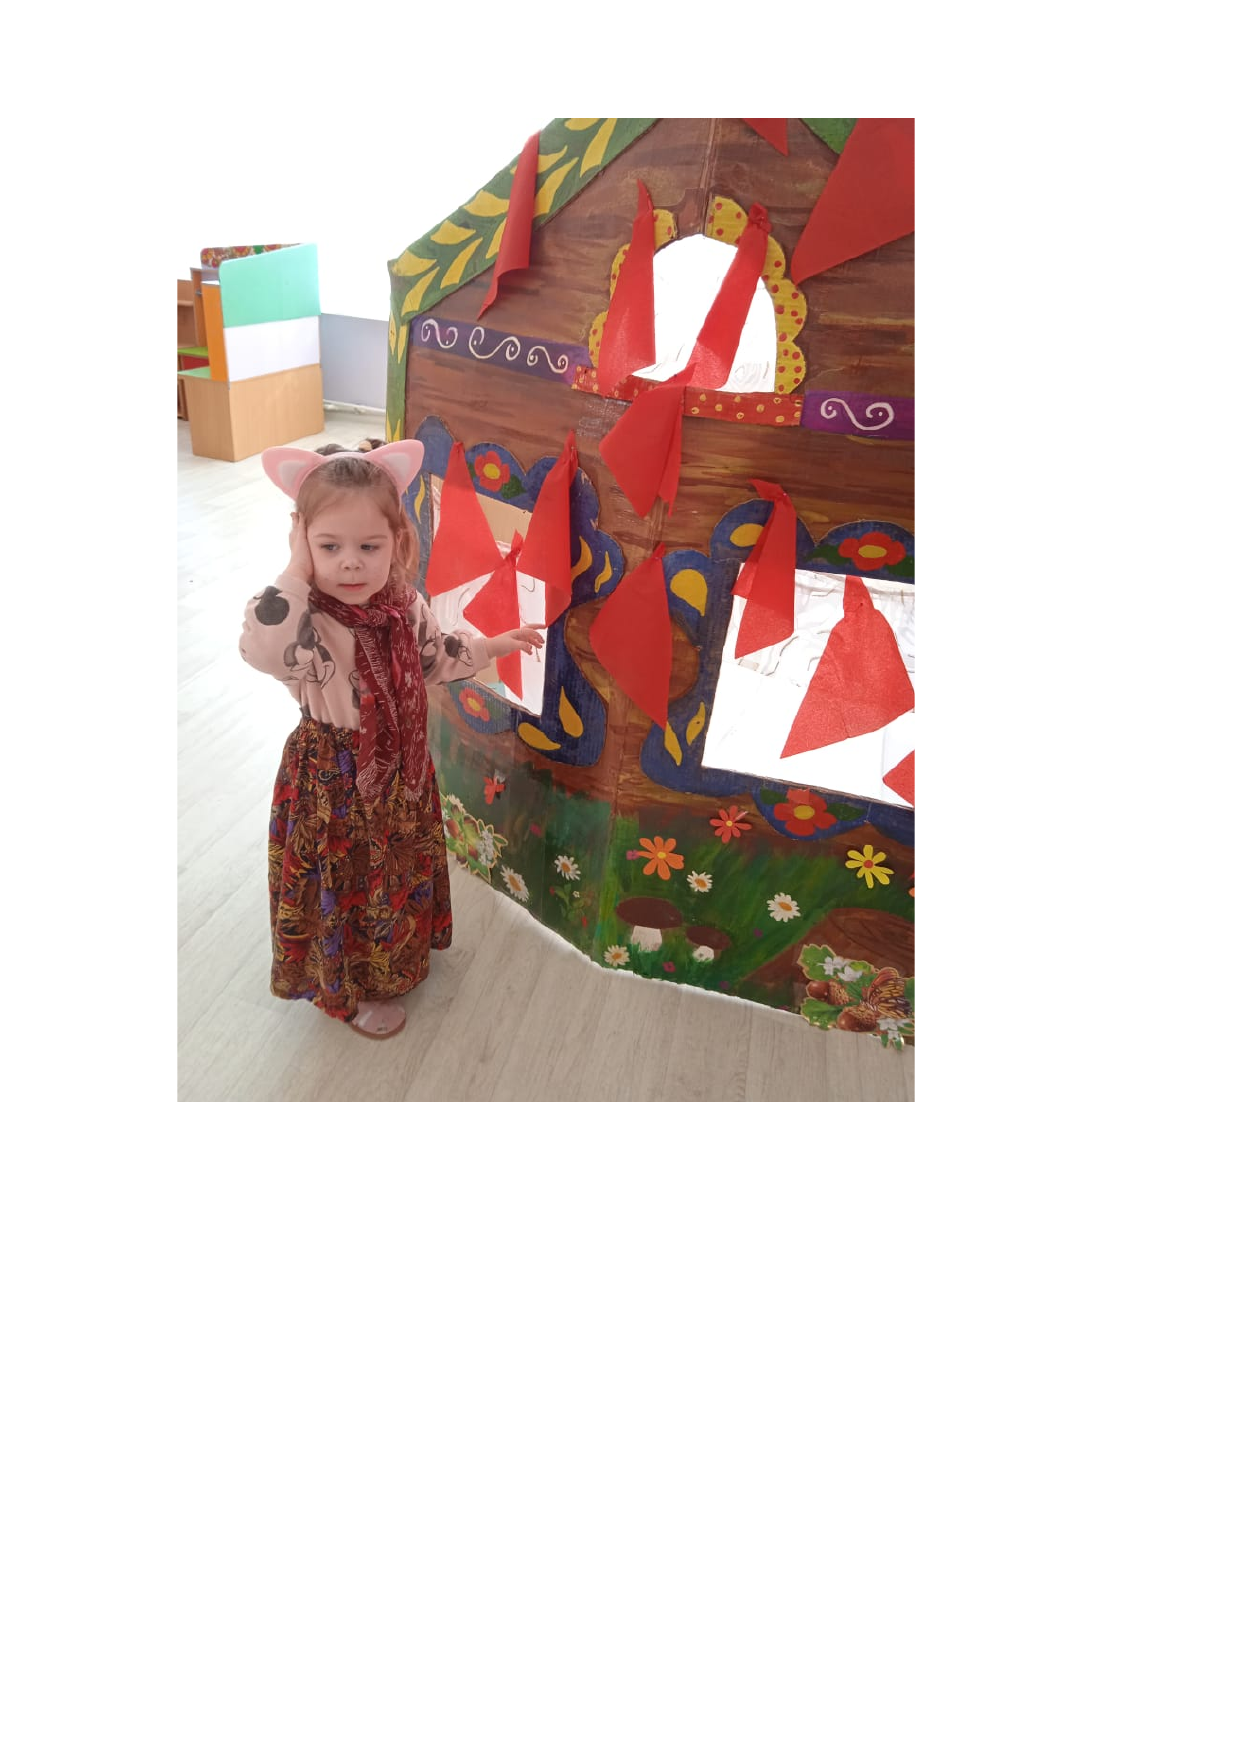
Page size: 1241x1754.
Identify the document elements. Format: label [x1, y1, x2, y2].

picture [177, 118, 915, 1102]
